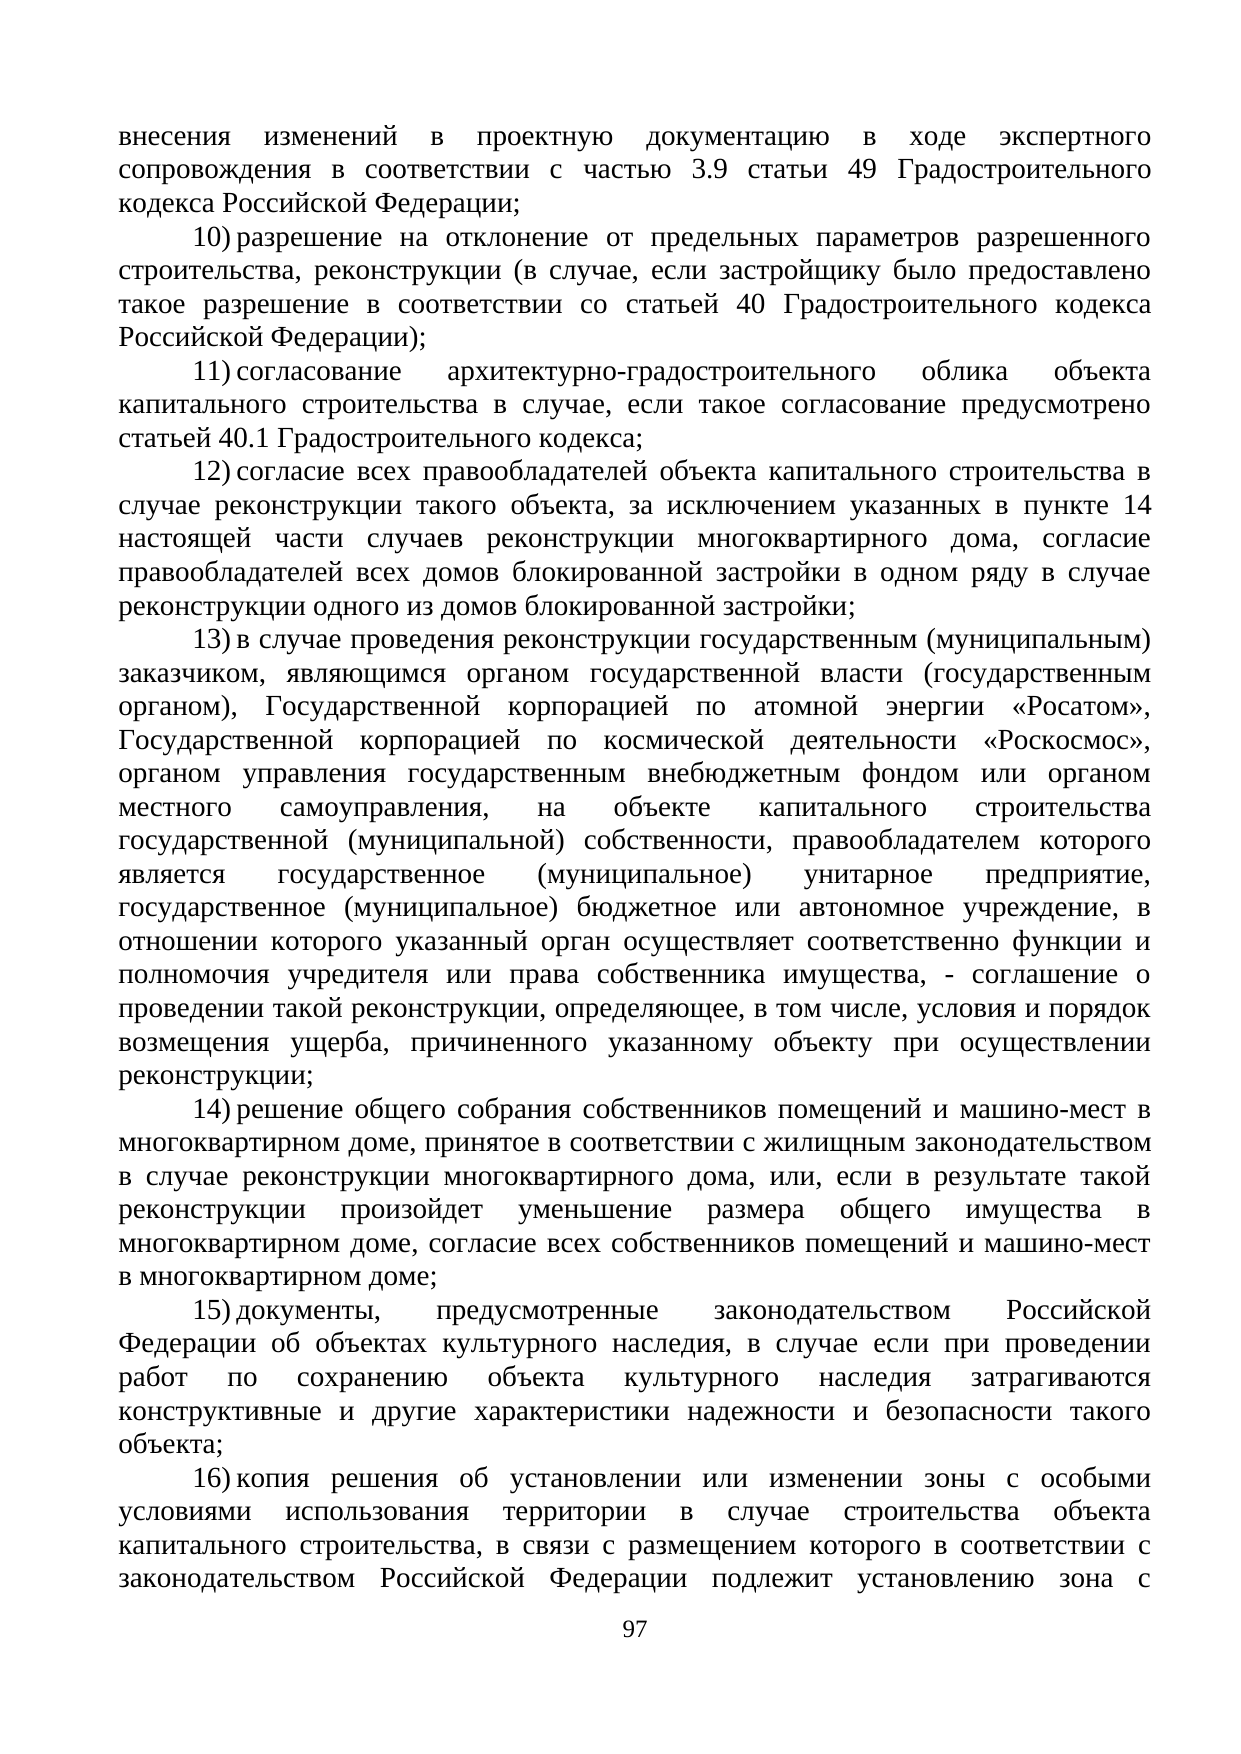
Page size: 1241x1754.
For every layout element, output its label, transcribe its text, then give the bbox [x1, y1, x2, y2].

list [118, 118, 1152, 219]
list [118, 1460, 1152, 1594]
list документы, предусмотренные законодательством Российской Федерации об объектах культурного наследия, в случае если при проведении работ по сохранению объекта культурного наследия затрагиваются конструктивные и другие характеристики надежности и безопасности такого объекта; [118, 1292, 1152, 1460]
list согласование архитектурно-градостроительного облика объекта капитального строительства в случае, если такое согласование предусмотрено статьей 40.1 Градостроительного кодекса; [118, 353, 1152, 453]
list разрешение на отклонение от предельных параметров разрешенного строительства, реконструкции (в случае, если застройщику было предоставлено такое разрешение в соответствии со статьей 40 Градостроительного кодекса Российской Федерации); [118, 219, 1152, 353]
list согласие всех правообладателей объекта капитального строительства в случае реконструкции такого объекта, за исключением указанных в пункте 14 настоящей части случаев реконструкции многоквартирного дома, согласие правообладателей всех домов блокированной застройки в одном ряду в случае реконструкции одного из домов блокированной застройки; [118, 453, 1152, 621]
list решение общего собрания собственников помещений и машино-мест в многоквартирном доме, принятое в соответствии с жилищным законодательством в случае реконструкции многоквартирного дома, или, если в результате такой реконструкции произойдет уменьшение размера общего имущества в многоквартирном доме, согласие всех собственников помещений и машино-мест в многоквартирном доме; [118, 1091, 1152, 1292]
list в случае проведения реконструкции государственным (муниципальным) заказчиком, являющимся органом государственной власти (государственным органом), Государственной корпорацией по атомной энергии «Росатом», Государственной корпорацией по космической деятельности «Роскосмос», органом управления государственным внебюджетным фондом или органом местного самоуправления, на объекте капитального строительства государственной (муниципальной) собственности, правообладателем которого является государственное (муниципальное) унитарное предприятие, государственное (муниципальное) бюджетное или автономное учреждение, в отношении которого указанный орган осуществляет соответственно функции и полномочия учредителя или права собственника имущества, - соглашение о проведении такой реконструкции, определяющее, в том числе, условия и порядок возмещения ущерба, причиненного указанному объекту при осуществлении реконструкции; [118, 621, 1152, 1091]
